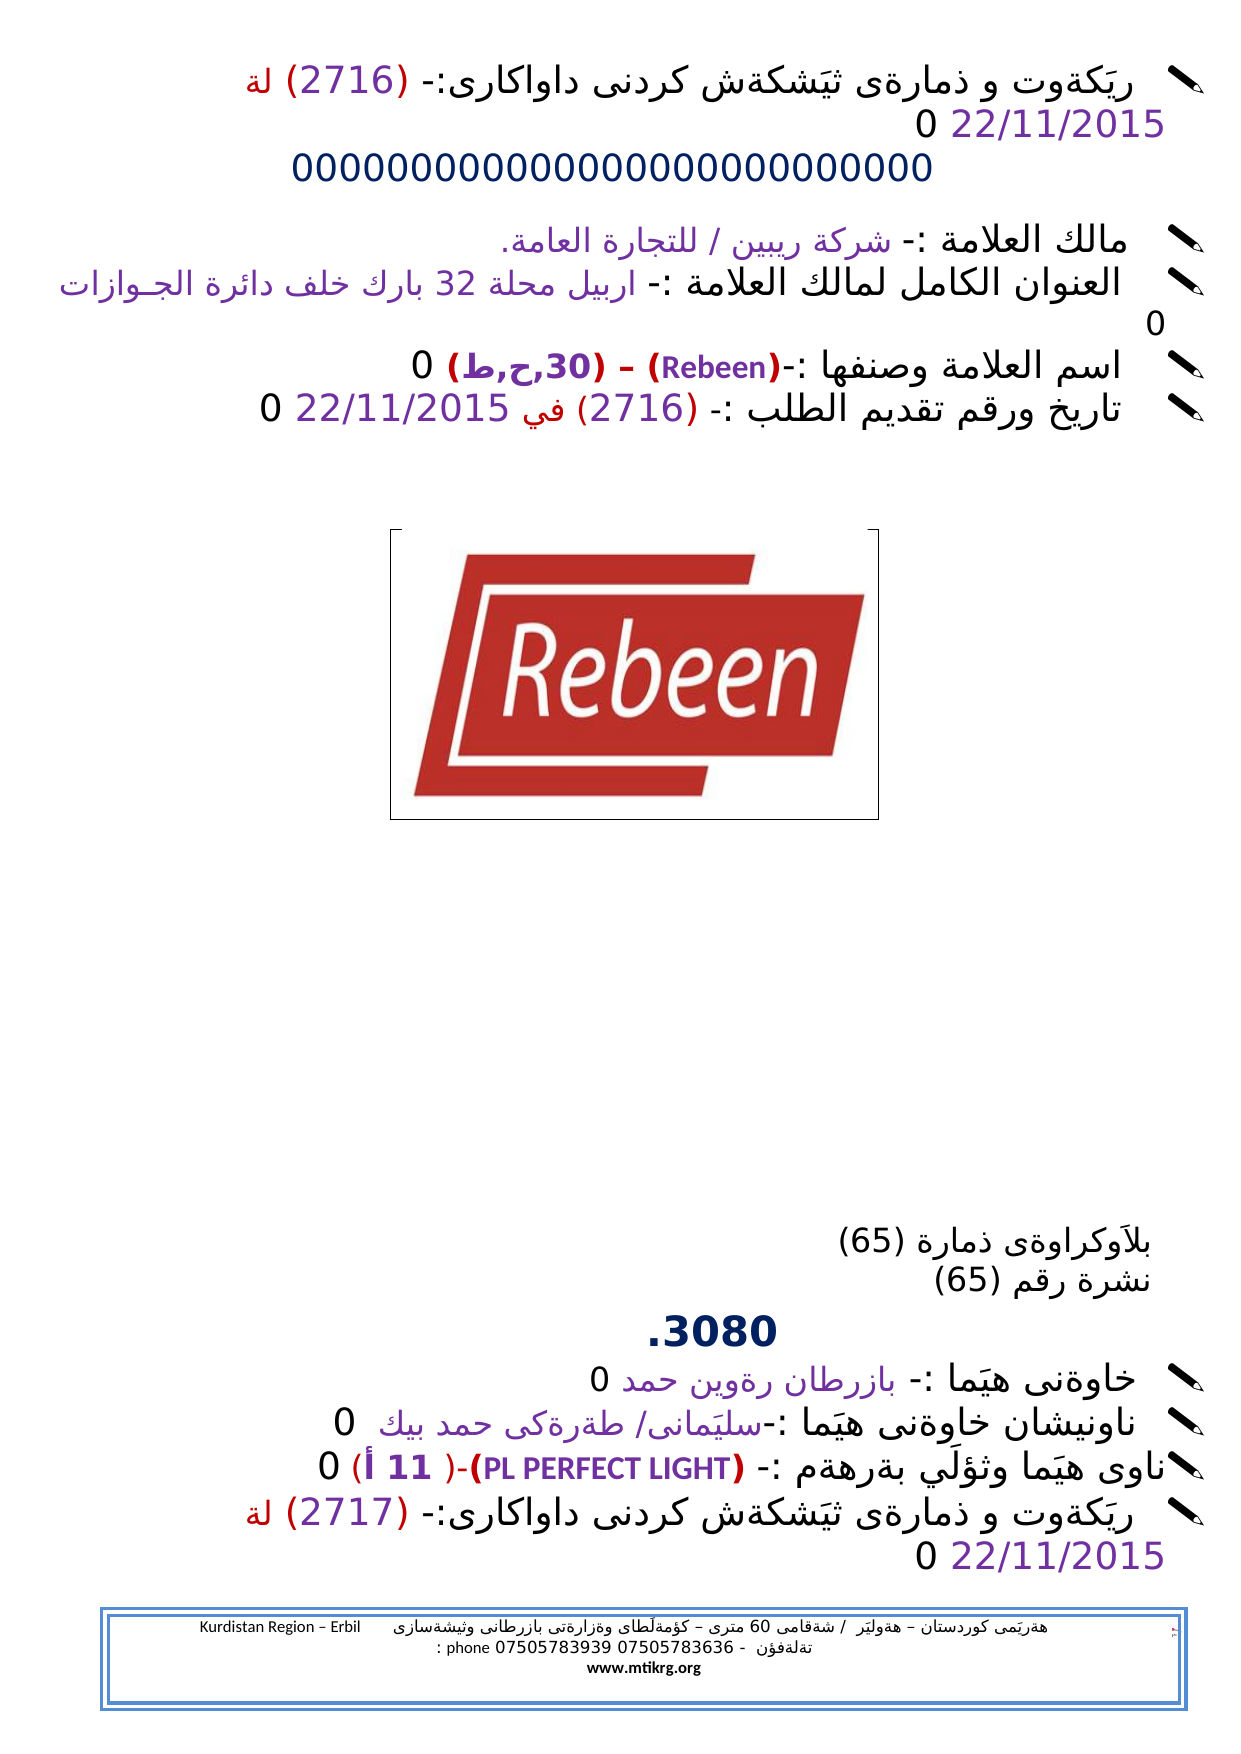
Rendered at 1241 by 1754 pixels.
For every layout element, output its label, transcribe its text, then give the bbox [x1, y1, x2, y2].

list تاريخ ورقم تقديم الطلب :- (2716) في 22/11/2015 0 [59, 387, 1166, 431]
text بلاَوكراوةى ذمارة (65) [59, 1222, 1152, 1261]
list اسم العلامة وصنفها :-(Rebeen) – (30,ح,ط) 0 [59, 343, 1166, 387]
text 000000000000000000000000000 [59, 146, 1166, 190]
list ناوى هيَما وثؤلَي بةرهةم :- (PL PERFECT LIGHT)-( 11 أ) 0 [59, 1444, 1166, 1488]
list مالك العلامة :- شركة ريبين / للتجارة العامة. [59, 217, 1166, 261]
picture [1172, 1619, 1178, 1641]
picture [401, 529, 868, 819]
table_header [868, 530, 878, 818]
list خاوةنى هيَما :- بازرطان رةوين حمد 0 [59, 1357, 1166, 1401]
list ريَكةوت و ذمارةى ثيَشكةش كردنى داواكارى:- (2716) لة 22/11/2015 0 [59, 59, 1166, 146]
table_header [391, 530, 401, 818]
list العنوان الكامل لمالك العلامة :- اربيل محلة 32 بارك خلف دائرة الجوازات 0 [59, 261, 1166, 343]
list ريَكةوت و ذمارةى ثيَشكةش كردنى داواكارى:- (2717) لة 22/11/2015 0 [59, 1491, 1166, 1578]
list ناونيشان خاوةنى هيَما :-سليَمانى/ طةرةكى حمد بيك 0 [59, 1401, 1166, 1444]
text نشرة رقم (65) [59, 1261, 1152, 1299]
